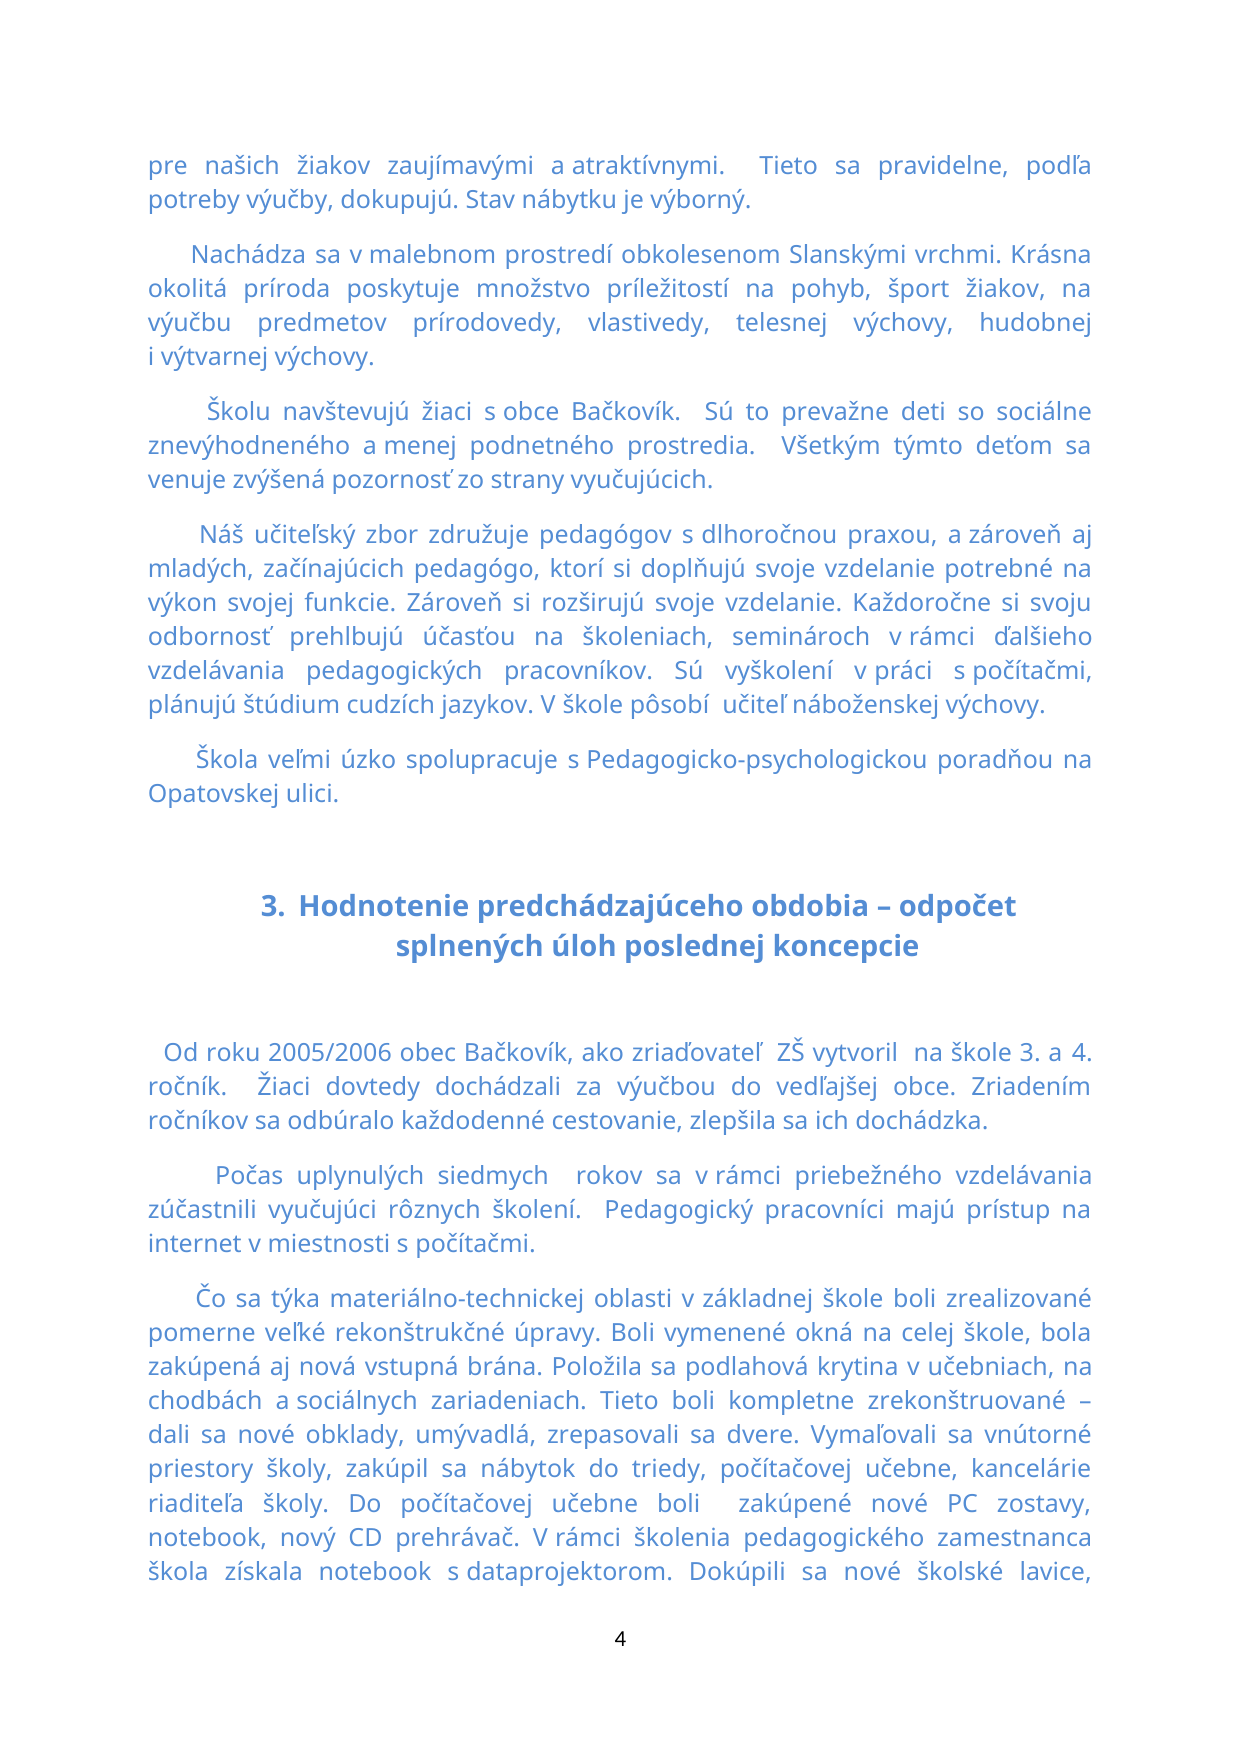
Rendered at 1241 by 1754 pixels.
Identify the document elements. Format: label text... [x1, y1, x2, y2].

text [148, 1281, 1093, 1587]
text Od roku 2005/2006 obec Bačkovík, ako zriaďovateľ ZŠ vytvoril na škole 3. a 4. ročník. Žiaci dovtedy dochádzali za výučbou do vedľajšej obce. Zriadením ročníkov sa odbúralo každodenné cestovanie, zlepšila sa ich dochádzka. [148, 1035, 1093, 1137]
text Počas uplynulých siedmych rokov sa v rámci priebežného vzdelávania zúčastnili vyučujúci rôznych školení. Pedagogický pracovníci majú prístup na internet v miestnosti s počítačmi. [148, 1158, 1093, 1260]
text Nachádza sa v malebnom prostredí obkolesenom Slanskými vrchmi. Krásna okolitá príroda poskytuje množstvo príležitostí na pohyb, šport žiakov, na výučbu predmetov prírodovedy, vlastivedy, telesnej výchovy, hudobnej i výtvarnej výchovy. [148, 237, 1093, 373]
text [148, 148, 1093, 216]
text Školu navštevujú žiaci s obce Bačkovík. Sú to prevažne deti so sociálne znevýhodneného a menej podnetného prostredia. Všetkým týmto deťom sa venuje zvýšená pozornosť zo strany vyučujúcich. [148, 394, 1093, 496]
text Škola veľmi úzko spolupracuje s Pedagogicko-psychologickou poradňou na Opatovskej ulici. [148, 742, 1093, 810]
text Náš učiteľský zbor združuje pedagógov s dlhoročnou praxou, a zároveň aj mladých, začínajúcich pedagógo, ktorí si doplňujú svoje vzdelanie potrebné na výkon svojej funkcie. Zároveň si rozširujú svoje vzdelanie. Každoročne si svoju odbornosť prehlbujú účasťou na školeniach, seminároch v rámci ďalšieho vzdelávania pedagogických pracovníkov. Sú vyškolení v práci s počítačmi, plánujú štúdium cudzích jazykov. V škole pôsobí učiteľ náboženskej výchovy. [148, 517, 1093, 721]
list Hodnotenie predchádzajúceho obdobia – odpočet splnených úloh poslednej koncepcie [185, 886, 1093, 965]
